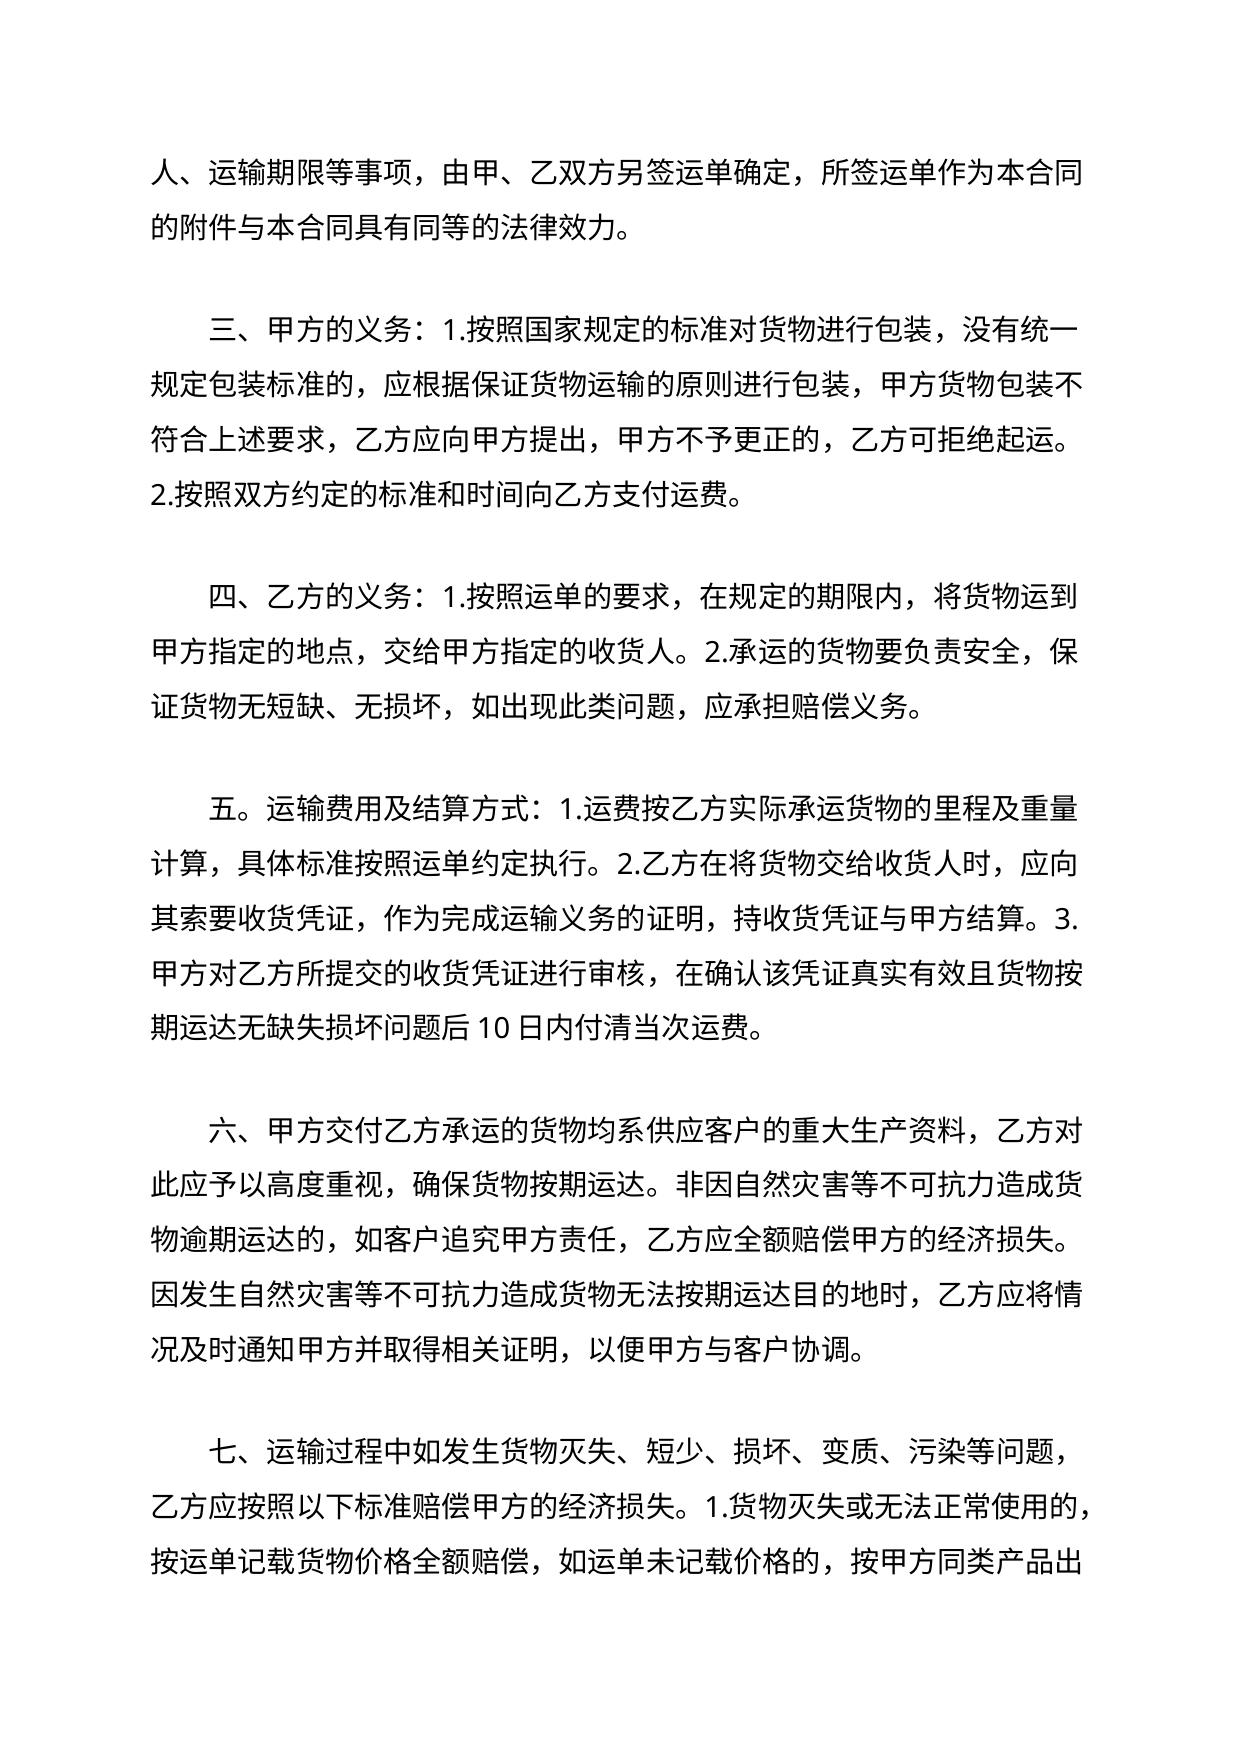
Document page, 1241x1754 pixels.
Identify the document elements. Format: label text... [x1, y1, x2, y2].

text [150, 1428, 1090, 1581]
text 三、甲方的义务：1.按照国家规定的标准对货物进行包装，没有统一规定包装标准的，应根据保证货物运输的原则进行包装，甲方货物包装不符合上述要求，乙方应向甲方提出，甲方不予更正的，乙方可拒绝起运。2.按照双方约定的标准和时间向乙方支付运费。 [150, 307, 1090, 514]
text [150, 150, 1090, 247]
text 五。运输费用及结算方式：1.运费按乙方实际承运货物的里程及重量计算，具体标准按照运单约定执行。2.乙方在将货物交给收货人时，应向其索要收货凭证，作为完成运输义务的证明，持收货凭证与甲方结算。3.甲方对乙方所提交的收货凭证进行审核，在确认该凭证真实有效且货物按期运达无缺失损坏问题后10日内付清当次运费。 [150, 785, 1090, 1047]
text 六、甲方交付乙方承运的货物均系供应客户的重大生产资料，乙方对此应予以高度重视，确保货物按期运达。非因自然灾害等不可抗力造成货物逾期运达的，如客户追究甲方责任，乙方应全额赔偿甲方的经济损失。因发生自然灾害等不可抗力造成货物无法按期运达目的地时，乙方应将情况及时通知甲方并取得相关证明，以便甲方与客户协调。 [150, 1107, 1090, 1369]
text 四、乙方的义务：1.按照运单的要求，在规定的期限内，将货物运到甲方指定的地点，交给甲方指定的收货人。2.承运的货物要负责安全，保证货物无短缺、无损坏，如出现此类问题，应承担赔偿义务。 [150, 573, 1090, 726]
